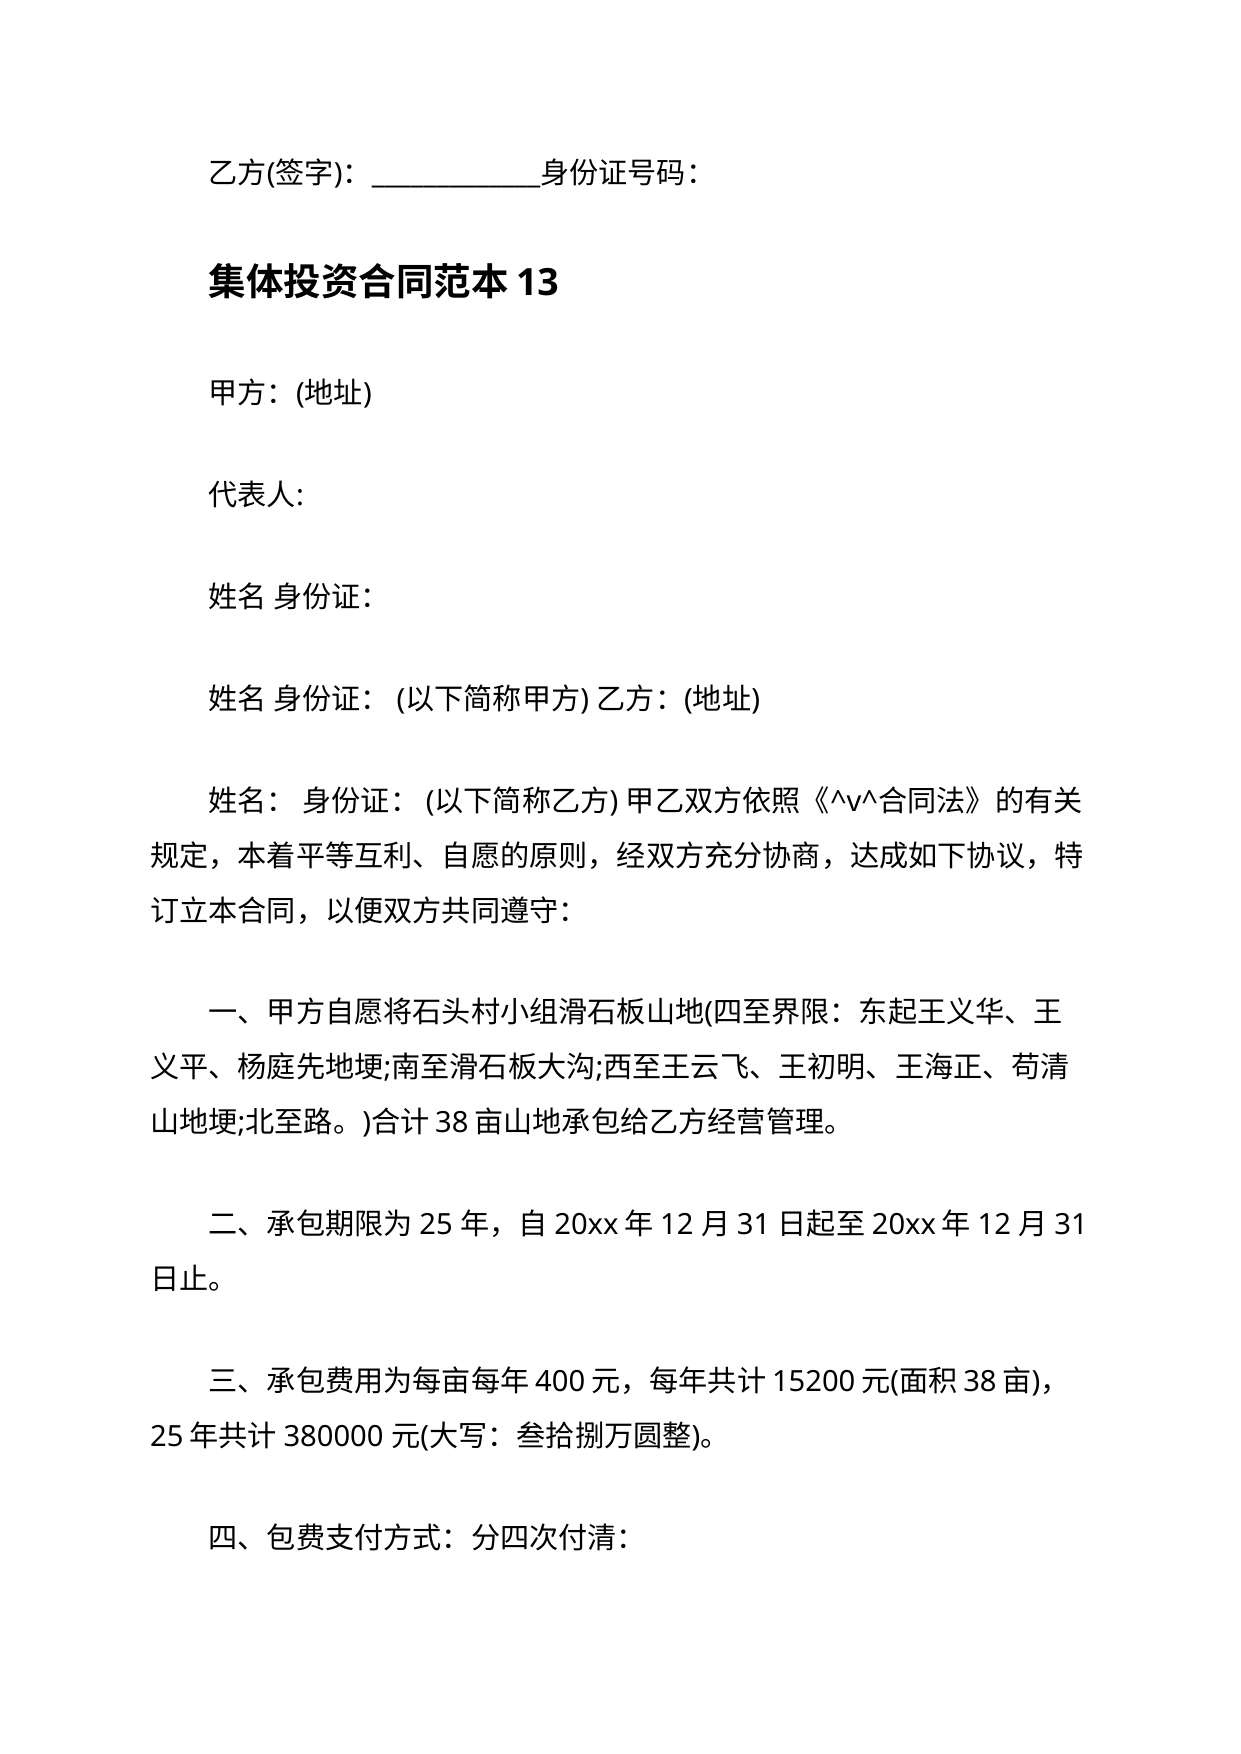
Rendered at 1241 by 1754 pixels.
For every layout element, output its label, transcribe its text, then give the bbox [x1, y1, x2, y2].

text 姓名： 身份证： (以下简称乙方) 甲乙双方依照《^v^合同法》的有关规定，本着平等互利、自愿的原则，经双方充分协商，达成如下协议，特订立本合同，以便双方共同遵守： [150, 777, 1090, 929]
text 甲方：(地址) [150, 369, 1090, 412]
text 二、承包期限为 25 年，自 20xx年 12 月 31 日起至 20xx年 12 月 31 日止。 [150, 1201, 1090, 1298]
text 四、包费支付方式：分四次付清： [150, 1515, 1090, 1557]
text 三、承包费用为每亩每年400元，每年共计15200元(面积38亩)，25年共计 380000 元(大写：叁拾捌万圆整)。 [150, 1358, 1090, 1455]
text 一、甲方自愿将石头村小组滑石板山地(四至界限：东起王义华、王义平、杨庭先地埂;南至滑石板大沟;西至王云飞、王初明、王海正、苟清山地埂;北至路。)合计38亩山地承包给乙方经营管理。 [150, 989, 1090, 1141]
text 代表人: [150, 472, 1090, 514]
text 乙方(签字)：_____________身份证号码： [150, 150, 1090, 192]
text 姓名 身份证： [150, 573, 1090, 616]
text 姓名 身份证： (以下简称甲方) 乙方：(地址) [150, 675, 1090, 718]
text 集体投资合同范本13 [150, 252, 1090, 306]
